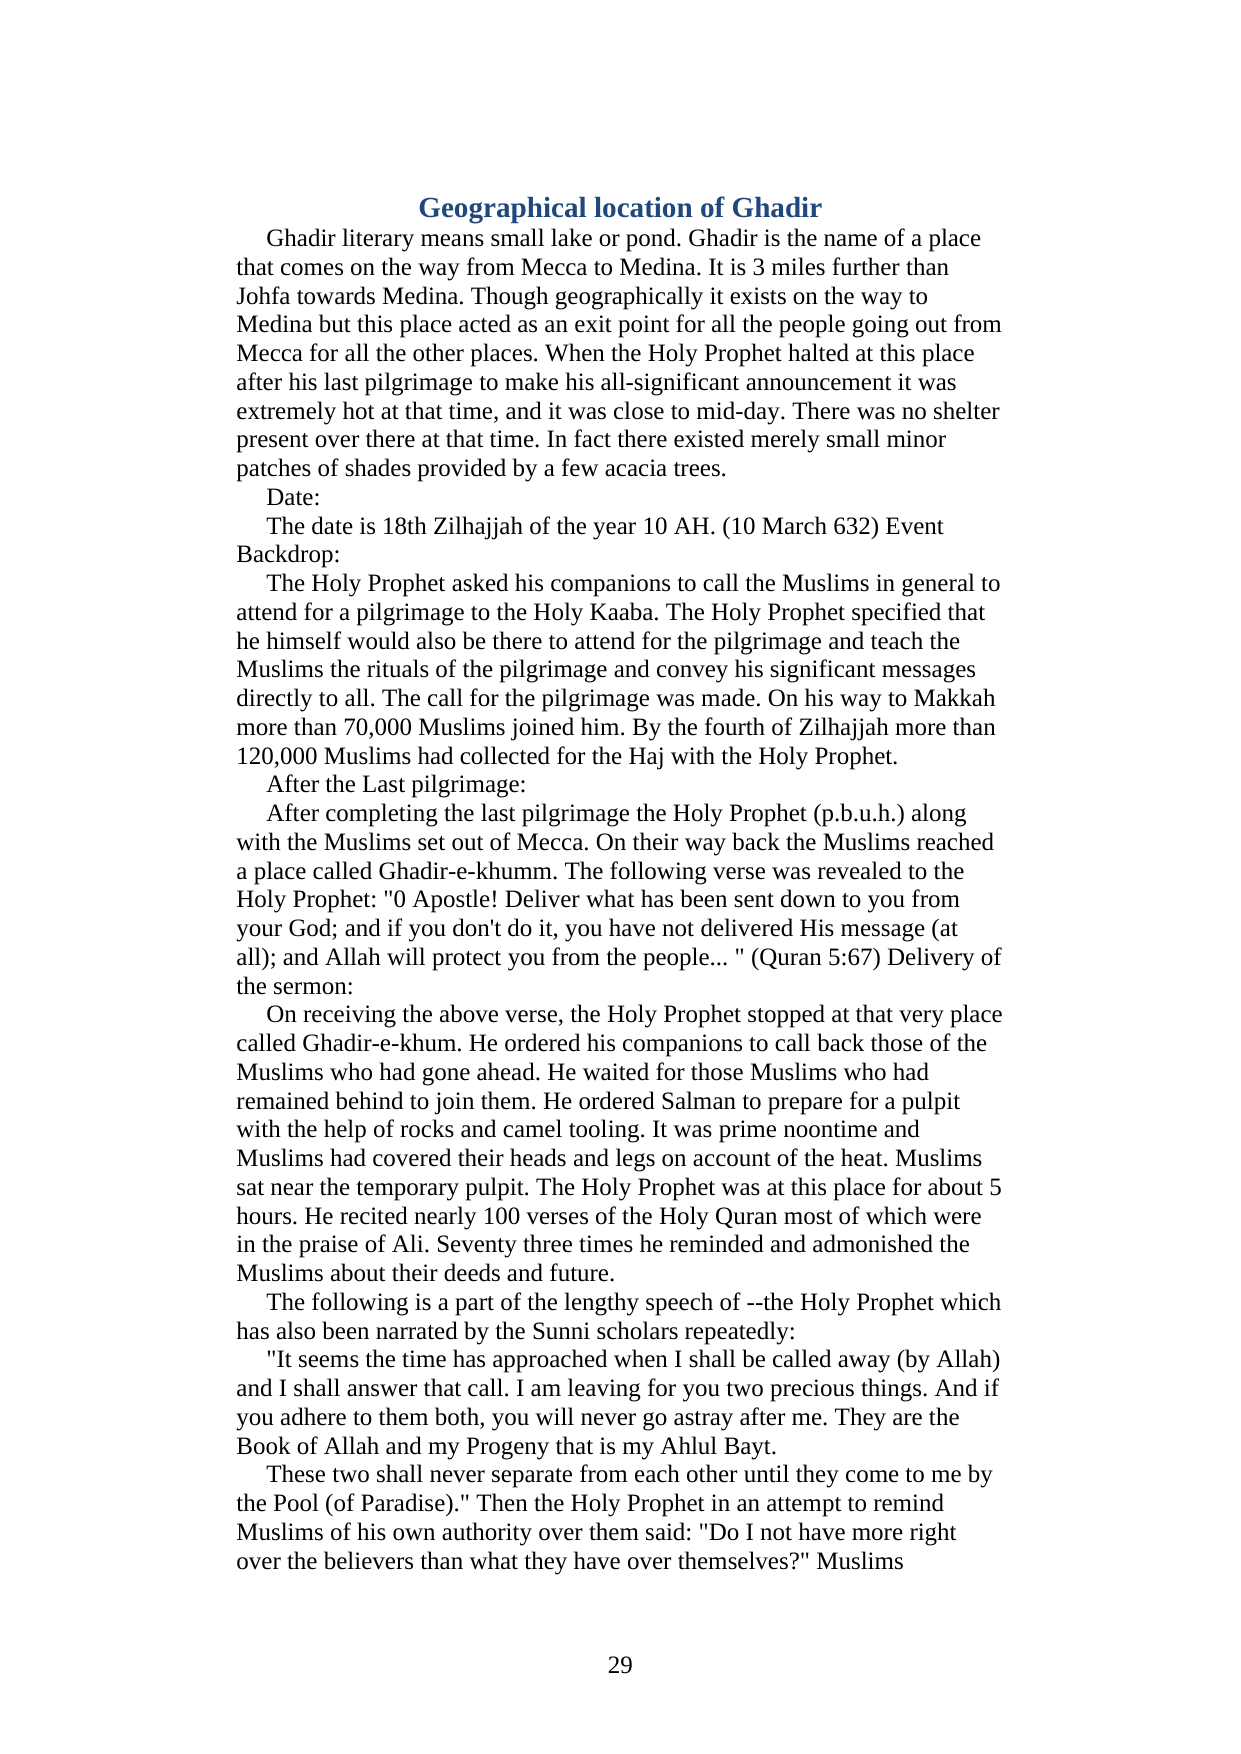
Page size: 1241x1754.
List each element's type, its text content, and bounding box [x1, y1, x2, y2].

subtitle Geographical location of Ghadir [236, 190, 1004, 223]
text The Holy Prophet asked his companions to call the Muslims in general to attend for a pilgrimage to the Holy Kaaba. The Holy Prophet specified that he himself would also be there to attend for the pilgrimage and teach the Muslims the rituals of the pilgrimage and convey his significant messages directly to all. The call for the pilgrimage was made. On his way to Makkah more than 70,000 Muslims joined him. By the fourth of Zilhajjah more than 120,000 Muslims had collected for the Haj with the Holy Prophet. [236, 568, 1004, 769]
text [236, 1459, 1004, 1574]
text "It seems the time has approached when I shall be called away (by Allah) and I shall answer that call. I am leaving for you two precious things. And if you adhere to them both, you will never go astray after me. They are the Book of Allah and my Progeny that is my Ahlul Bayt. [236, 1344, 1004, 1459]
text On receiving the above verse, the Holy Prophet stopped at that very place called Ghadir-e-khum. He ordered his companions to call back those of the Muslims who had gone ahead. He waited for those Muslims who had remained behind to join them. He ordered Salman to prepare for a pulpit with the help of rocks and camel tooling. It was prime noontime and Muslims had covered their heads and legs on account of the heat. Muslims sat near the temporary pulpit. The Holy Prophet was at this place for about 5 hours. He recited nearly 100 verses of the Holy Quran most of which were in the praise of Ali. Seventy three times he reminded and admonished the Muslims about their deeds and future. [236, 999, 1004, 1287]
text The following is a part of the lengthy speech of --the Holy Prophet which has also been narrated by the Sunni scholars repeatedly: [236, 1287, 1004, 1344]
text After the Last pilgrimage: [236, 769, 1004, 798]
text The date is 18th Zilhajjah of the year 10 AH. (10 March 632) Event Backdrop: [236, 511, 1004, 568]
text After completing the last pilgrimage the Holy Prophet (p.b.u.h.) along with the Muslims set out of Mecca. On their way back the Muslims reached a place called Ghadir-e-khumm. The following verse was revealed to the Holy Prophet: "0 Apostle! Deliver what has been sent down to you from your God; and if you don't do it, you have not delivered His message (at all); and Allah will protect you from the people... " (Quran 5:67) Delivery of the sermon: [236, 798, 1004, 999]
text Date: [236, 482, 1004, 511]
text Ghadir literary means small lake or pond. Ghadir is the name of a place that comes on the way from Mecca to Medina. It is 3 miles further than Johfa towards Medina. Though geographically it exists on the way to Medina but this place acted as an exit point for all the people going out from Mecca for all the other places. When the Holy Prophet halted at this place after his last pilgrimage to make his all-significant announcement it was extremely hot at that time, and it was close to mid-day. There was no shelter present over there at that time. In fact there existed merely small minor patches of shades provided by a few acacia trees. [236, 223, 1004, 482]
